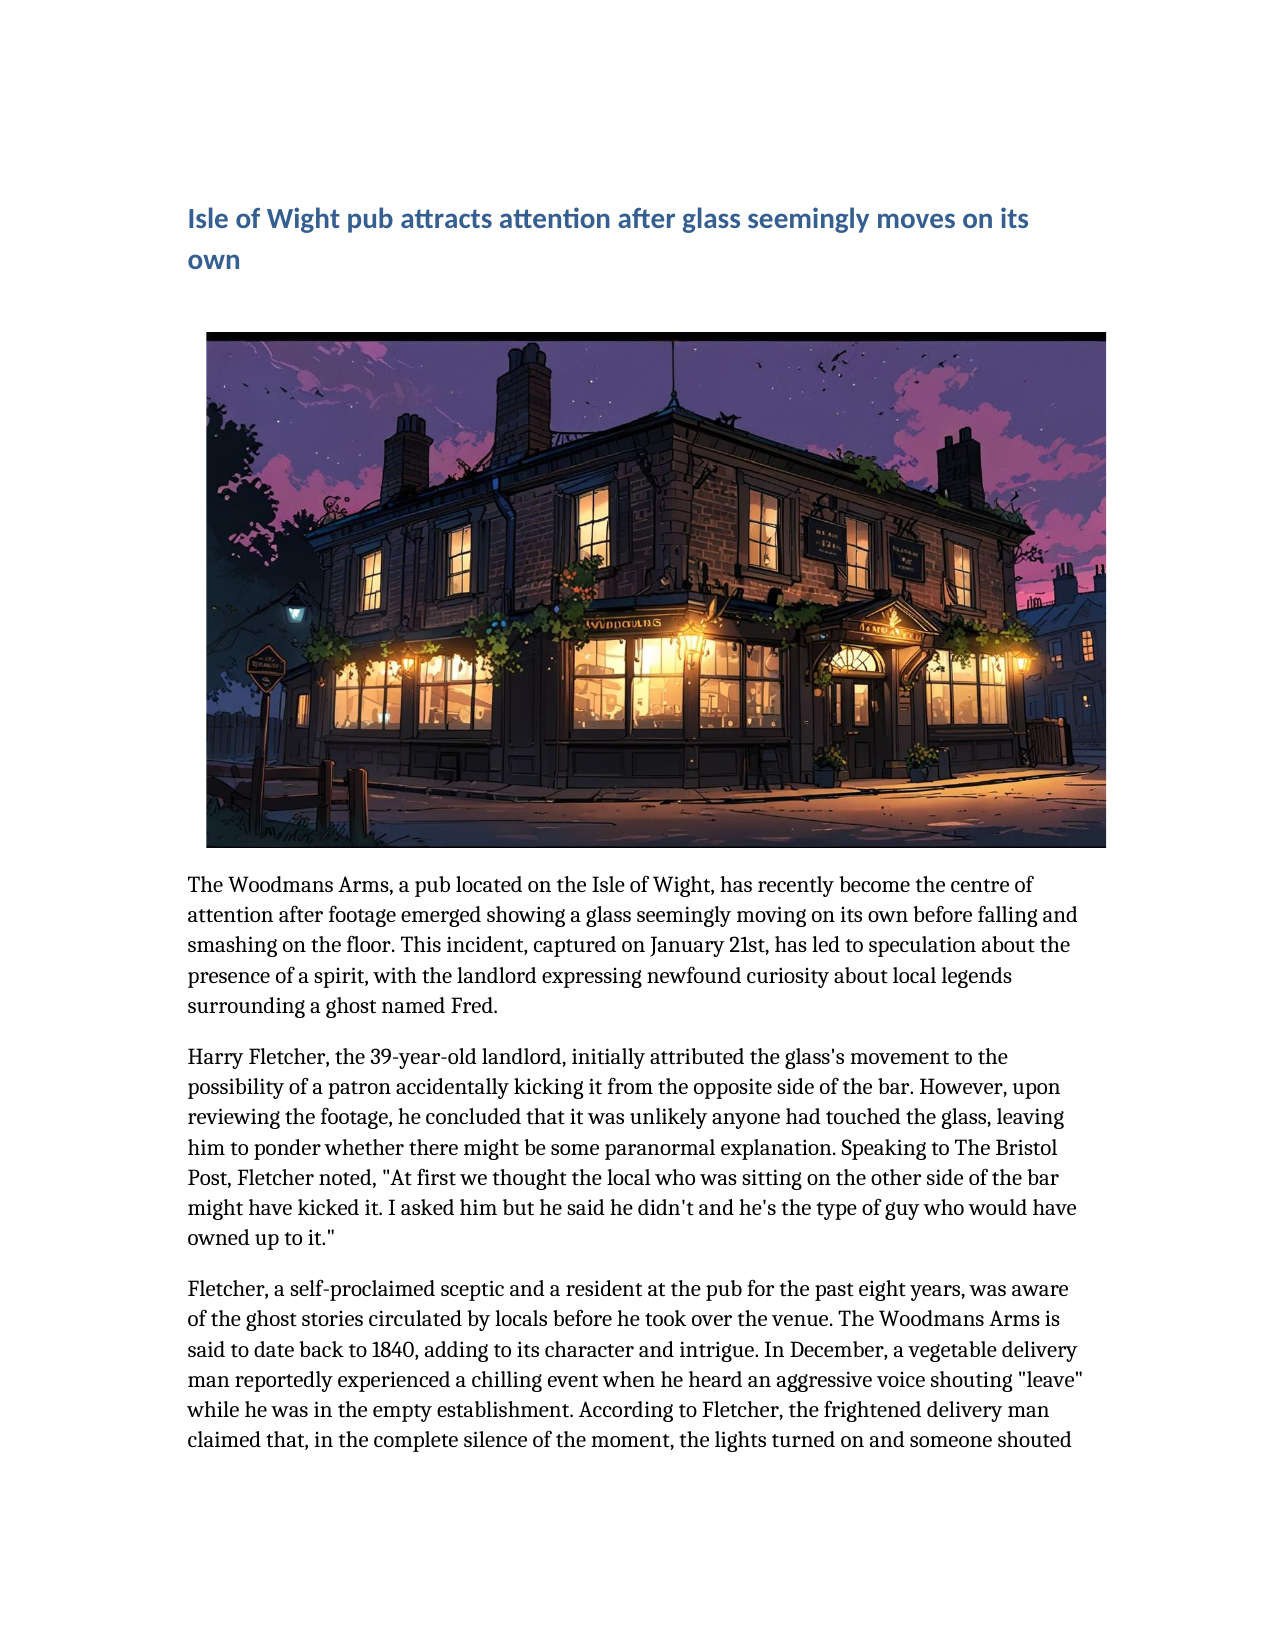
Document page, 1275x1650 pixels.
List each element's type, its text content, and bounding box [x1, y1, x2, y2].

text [187, 1276, 1087, 1453]
text The Woodmans Arms, a pub located on the Isle of Wight, has recently become the centre of attention after footage emerged showing a glass seemingly moving on its own before falling and smashing on the floor. This incident, captured on January 21st, has led to speculation about the presence of a spirit, with the landlord expressing newfound curiosity about local legends surrounding a ghost named Fred. [187, 872, 1087, 1019]
subtitle Isle of Wight pub attracts attention after glass seemingly moves on its own [187, 200, 1087, 277]
picture [206, 332, 1107, 848]
text Harry Fletcher, the 39-year-old landlord, initially attributed the glass's movement to the possibility of a patron accidentally kicking it from the opposite side of the bar. However, upon reviewing the footage, he concluded that it was unlikely anyone had touched the glass, leaving him to ponder whether there might be some paranormal explanation. Speaking to The Bristol Post, Fletcher noted, "At first we thought the local who was sitting on the other side of the bar might have kicked it. I asked him but he said he didn't and he's the type of guy who would have owned up to it." [187, 1044, 1087, 1251]
